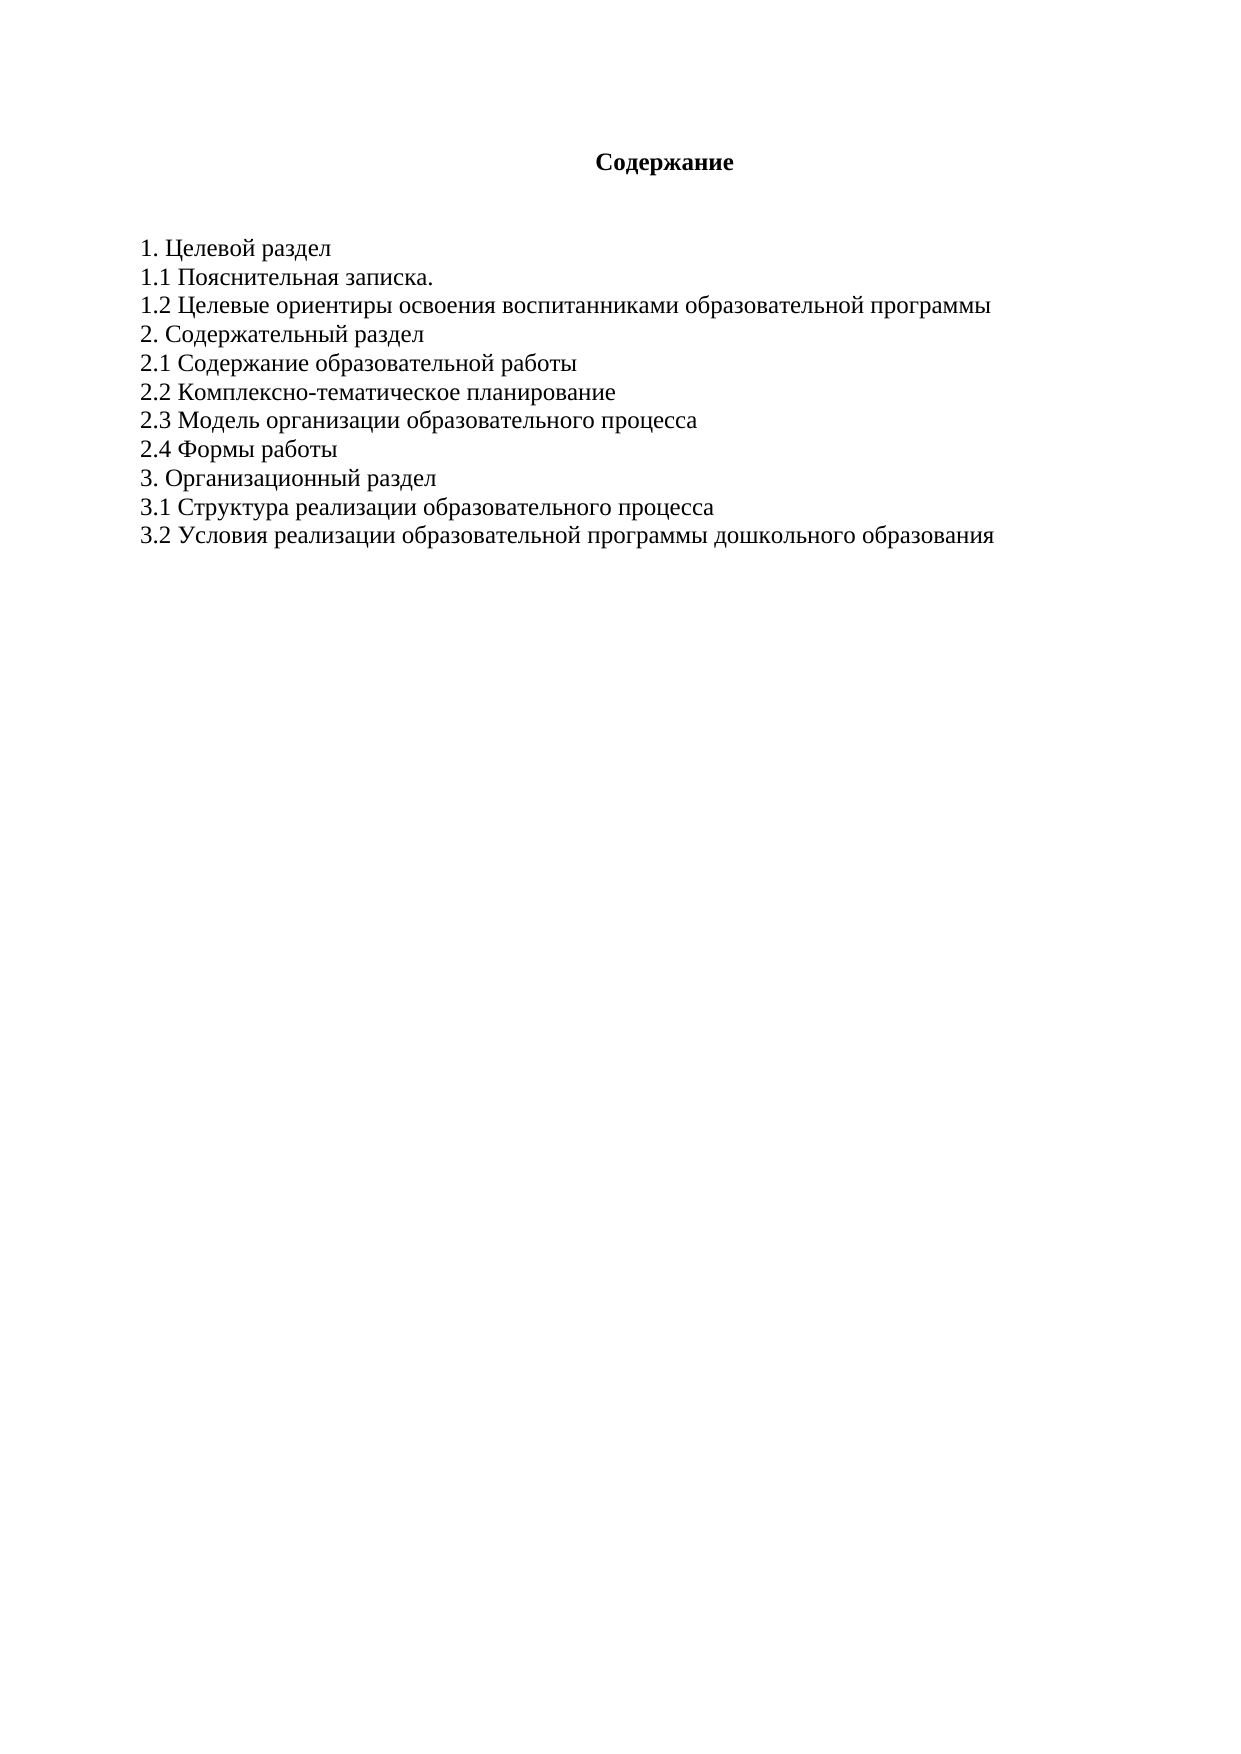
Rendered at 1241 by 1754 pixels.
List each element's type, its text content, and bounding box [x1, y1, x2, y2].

text 3. Организационный раздел [140, 463, 1152, 492]
text 2.2 Комплексно-тематическое планирование [140, 377, 1152, 406]
text 1.2 Целевые ориентиры освоения воспитанниками образовательной программы 2. Содержательный раздел [140, 291, 1152, 348]
text 2.4 Формы работы [140, 434, 1152, 463]
text 3.2 Условия реализации образовательной программы дошкольного образования [140, 521, 1152, 549]
text 1. Целевой раздел 1.1 Пояснительная записка. [140, 233, 1152, 291]
text 2.3 Модель организации образовательного процесса [140, 406, 1152, 434]
text 3.1 Структура реализации образовательного процесса [140, 492, 1152, 521]
text 2.1 Содержание образовательной работы [140, 348, 1152, 377]
text Содержание [177, 147, 1152, 176]
